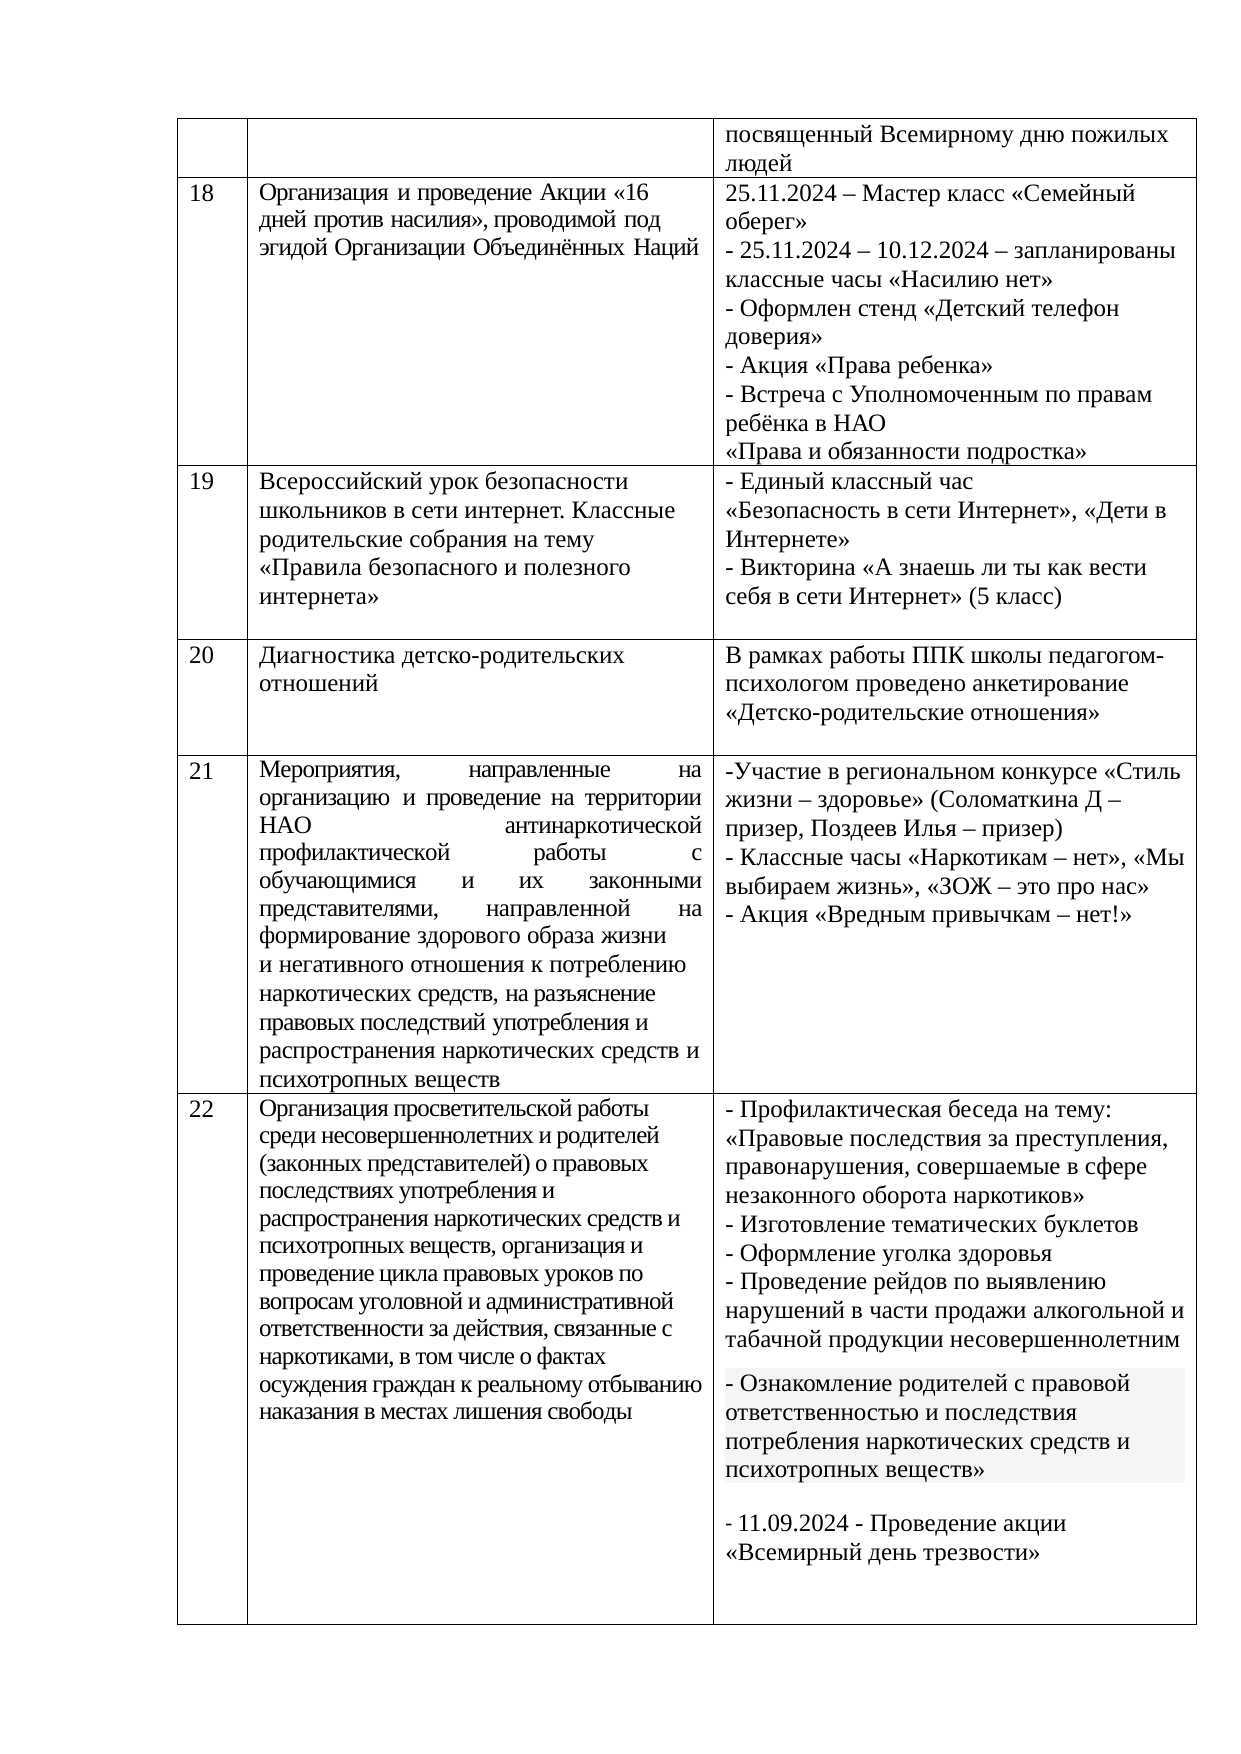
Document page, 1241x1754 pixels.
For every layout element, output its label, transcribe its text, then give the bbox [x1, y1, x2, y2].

table_cell 20 [178, 640, 247, 755]
table_cell - Профилактическая беседа на тему: «Правовые последствия за преступления, правонарушения, совершаемые в сфере незаконного оборота наркотиков» - Изготовление тематических буклетов - Оформление уголка здоровья - Проведение рейдов по выявлению нарушений в части продажи алкогольной и табачной продукции несовершеннолетним - Ознакомление родителей с правовой ответственностью и последствия потребления наркотических средств и психотропных веществ» - 11.09.2024 - Проведение акции «Всемирный день трезвости» [714, 1094, 1196, 1623]
table_cell Всероссийский урок безопасности школьников в сети интернет. Классные родительские собрания на тему «Правила безопасного и полезного интернета» [248, 466, 713, 639]
table_cell В рамках работы ППК школы педагогом-психологом проведено анкетирование «Детско-родительские отношения» [714, 640, 1196, 755]
table_cell 21 [178, 756, 247, 1093]
table_cell 19 [178, 466, 247, 639]
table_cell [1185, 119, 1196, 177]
table_cell Организация и проведение Акции «16 дней против насилия», проводимой под эгидой Организации Объединённых Наций [248, 178, 713, 465]
table_cell 25.11.2024 – Мастер класс «Семейный оберег» - 25.11.2024 – 10.12.2024 – запланированы классные часы «Насилию нет» - Оформлен стенд «Детский телефон доверия» - Акция «Права ребенка» - Встреча с Уполномоченным по правам ребёнка в НАО «Права и обязанности подростка» [714, 178, 1196, 465]
table_cell - Единый классный час «Безопасность в сети Интернет», «Дети в Интернете» - Викторина «А знаешь ли ты как вести себя в сети Интернет» (5 класс) [714, 466, 1196, 639]
table_cell 18 [178, 178, 247, 465]
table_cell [248, 119, 713, 177]
table_cell 22 [178, 1094, 247, 1623]
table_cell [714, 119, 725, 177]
table_cell 17 [178, 119, 247, 177]
table_cell Мероприятия, направленные на организацию и проведение на территории НАО антинаркотической профилактической работы с обучающимися и их законными представителями, направленной на формирование здорового образа жизни и негативного отношения к потреблению наркотических средств, на разъяснение правовых последствий употребления и распространения наркотических средств и психотропных веществ [248, 756, 713, 1093]
table_cell Организация просветительской работы среди несовершеннолетних и родителей (законных представителей) о правовых последствиях употребления и распространения наркотических средств и психотропных веществ, организация и проведение цикла правовых уроков по вопросам уголовной и административной ответственности за действия, связанные с наркотиками, в том числе о фактах осуждения граждан к реальному отбыванию наказания в местах лишения свободы [248, 1094, 713, 1623]
table_cell Диагностика детско-родительских отношений [248, 640, 713, 755]
table_cell -Участие в региональном конкурсе «Стиль жизни – здоровье» (Соломаткина Д – призер, Поздеев Илья – призер) - Классные часы «Наркотикам – нет», «Мы выбираем жизнь», «ЗОЖ – это про нас» - Акция «Вредным привычкам – нет!» [714, 756, 1196, 1093]
